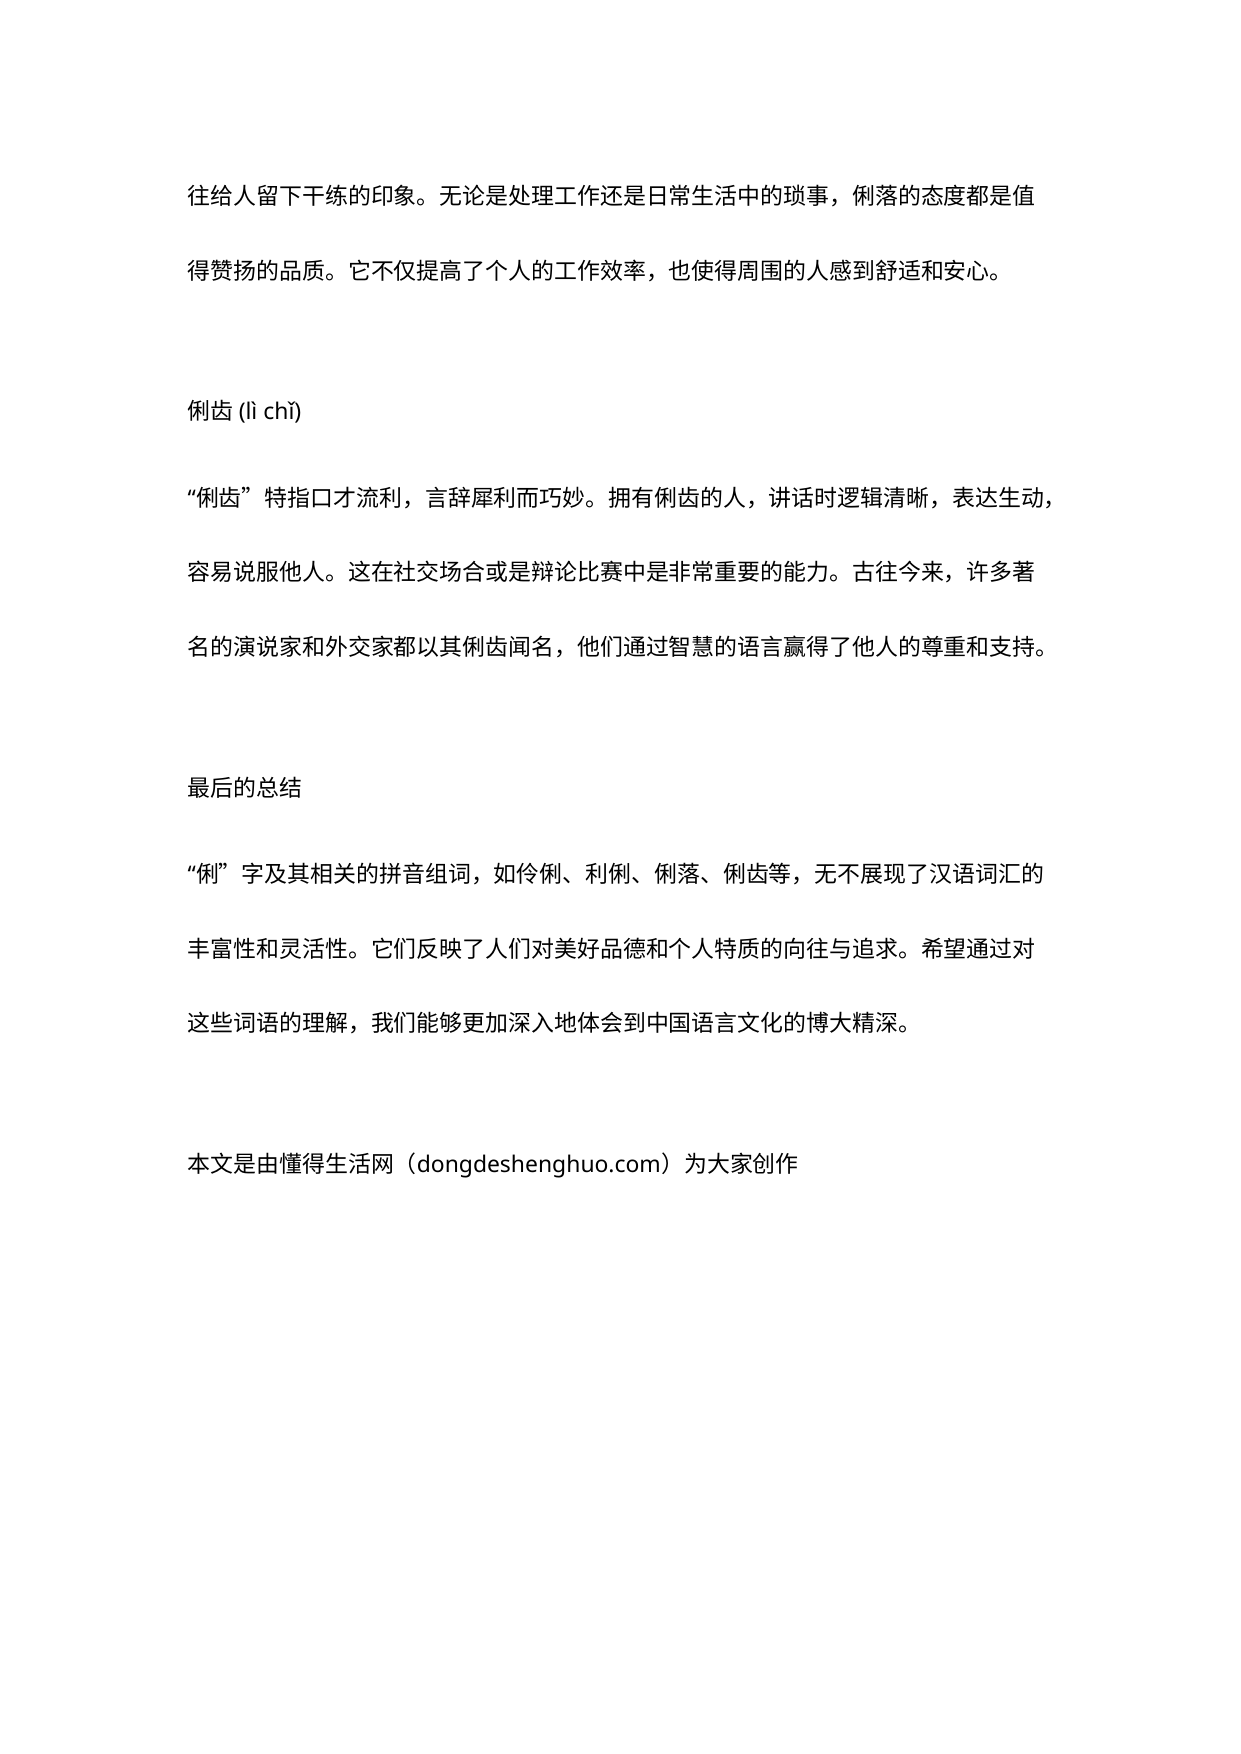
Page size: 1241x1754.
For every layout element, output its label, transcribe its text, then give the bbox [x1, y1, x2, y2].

text 俐齿 (lì chǐ) [187, 377, 1053, 442]
text “俐齿”特指口才流利，言辞犀利而巧妙。拥有俐齿的人，讲话时逻辑清晰，表达生动，容易说服他人。这在社交场合或是辩论比赛中是非常重要的能力。古往今来，许多著名的演说家和外交家都以其俐齿闻名，他们通过智慧的语言赢得了他人的尊重和支持。 [187, 464, 1053, 678]
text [187, 162, 1053, 302]
text 最后的总结 [187, 753, 1053, 818]
text “俐”字及其相关的拼音组词，如伶俐、利俐、俐落、俐齿等，无不展现了汉语词汇的丰富性和灵活性。它们反映了人们对美好品德和个人特质的向往与追求。希望通过对这些词语的理解，我们能够更加深入地体会到中国语言文化的博大精深。 [187, 840, 1053, 1054]
text 本文是由懂得生活网（dongdeshenghuo.com）为大家创作 [187, 1130, 1053, 1195]
